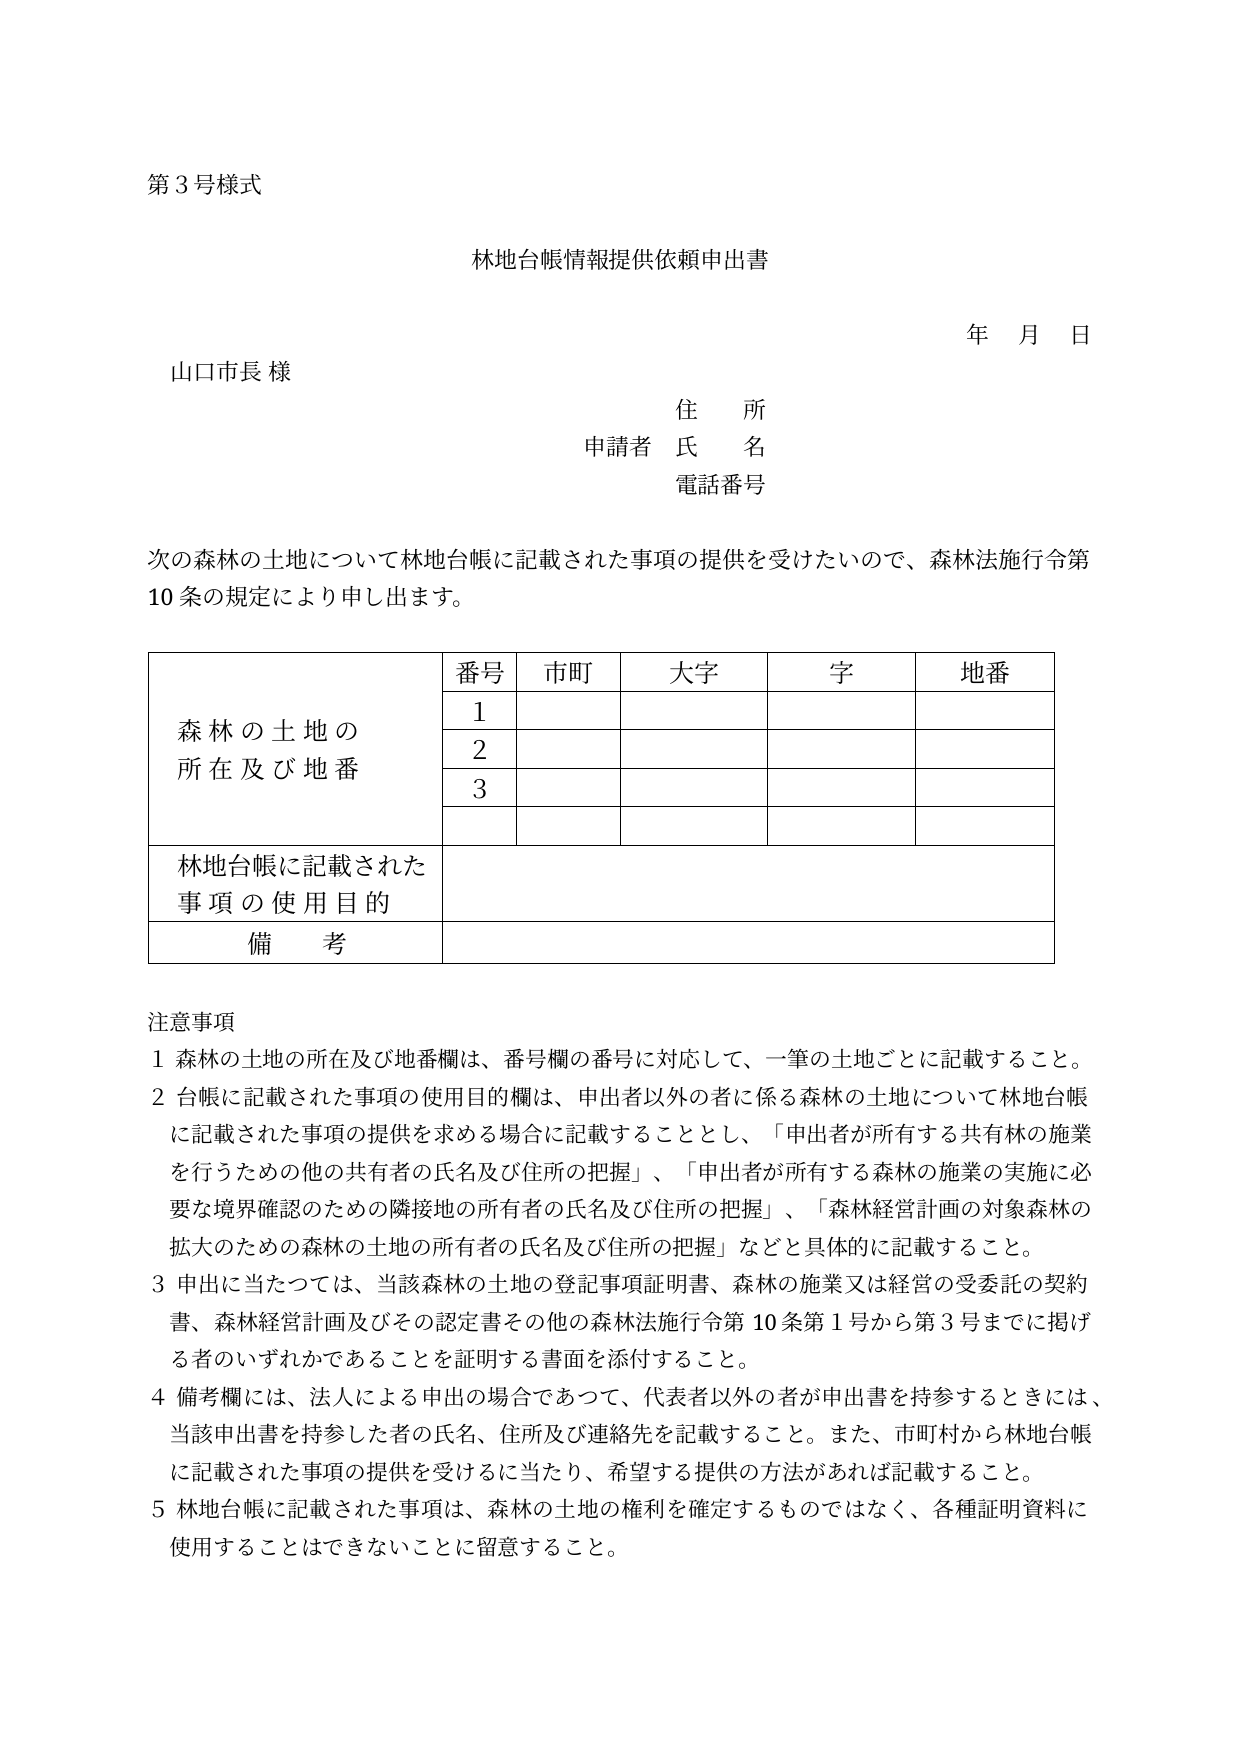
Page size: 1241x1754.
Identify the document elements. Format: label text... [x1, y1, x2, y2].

table_header 市町 [517, 653, 620, 691]
table_cell [768, 769, 915, 806]
table_cell [517, 807, 620, 845]
table_cell [517, 769, 620, 806]
table_cell [621, 807, 767, 845]
table_cell [916, 692, 1054, 729]
table_cell [768, 692, 915, 729]
text 林地台帳情報提供依頼申出書 [148, 239, 1092, 277]
table_header 森 林 の 土 地 の 所 在 及 び 地 番 [149, 653, 442, 845]
table_cell １ [443, 692, 516, 729]
table_cell [621, 769, 767, 806]
text ３ 申出に当たつては、当該森林の土地の登記事項証明書、森林の施業又は経営の受委託の契約書、森林経営計画及びその認定書その他の森林法施行令第10条第１号から第３号までに掲げる者のいずれかであることを証明する書面を添付すること。 [148, 1264, 1092, 1377]
text 住 所 [148, 389, 1092, 427]
text 電話番号 [148, 464, 1092, 502]
table_cell [443, 846, 1054, 921]
table_cell ３ [443, 769, 516, 806]
table_cell 林地台帳に記載された 事 項 の 使 用 目 的 [149, 846, 442, 921]
table_cell [517, 692, 620, 729]
table_cell [916, 730, 1054, 768]
text ５ 林地台帳に記載された事項は、森林の土地の権利を確定するものではなく、各種証明資料に使用することはできないことに留意すること。 [148, 1489, 1092, 1564]
table_header 地番 [916, 653, 1054, 691]
table_header 大字 [621, 653, 767, 691]
table_cell [517, 730, 620, 768]
table_cell [768, 730, 915, 768]
text 次の森林の土地について林地台帳に記載された事項の提供を受けたいので、森林法施行令第10 条の規定により申し出ます。 [148, 539, 1092, 614]
table_header 番号 [443, 653, 516, 691]
table_cell [916, 807, 1054, 845]
table_cell [768, 807, 915, 845]
text 山口市長 様 [148, 352, 1092, 389]
table_cell [443, 922, 1054, 963]
text 第３号様式 [148, 164, 1092, 202]
table_cell [443, 807, 516, 845]
table_cell [916, 769, 1054, 806]
text ４ 備考欄には、法人による申出の場合であつて、代表者以外の者が申出書を持参するときには、当該申出書を持参した者の氏名、住所及び連絡先を記載すること。また、市町村から林地台帳に記載された事項の提供を受けるに当たり、希望する提供の方法があれば記載すること。 [148, 1377, 1092, 1489]
table_header 字 [768, 653, 915, 691]
text 注意事項 [148, 1002, 1092, 1039]
text 申請者 氏 名 [148, 427, 1092, 464]
text １ 森林の土地の所在及び地番欄は、番号欄の番号に対応して、一筆の土地ごとに記載すること。 [148, 1039, 1092, 1077]
table_cell [621, 730, 767, 768]
table_cell ２ [443, 730, 516, 768]
text 年 月 日 [148, 314, 1092, 352]
table_cell 備 考 [149, 922, 442, 963]
text ２ 台帳に記載された事項の使用目的欄は、申出者以外の者に係る森林の土地について林地台帳に記載された事項の提供を求める場合に記載することとし、「申出者が所有する共有林の施業を行うための他の共有者の氏名及び住所の把握」、「申出者が所有する森林の施業の実施に必要な境界確認のための隣接地の所有者の氏名及び住所の把握」、「森林経営計画の対象森林の拡大のための森林の土地の所有者の氏名及び住所の把握」などと具体的に記載すること。 [148, 1077, 1092, 1264]
table_cell [621, 692, 767, 729]
